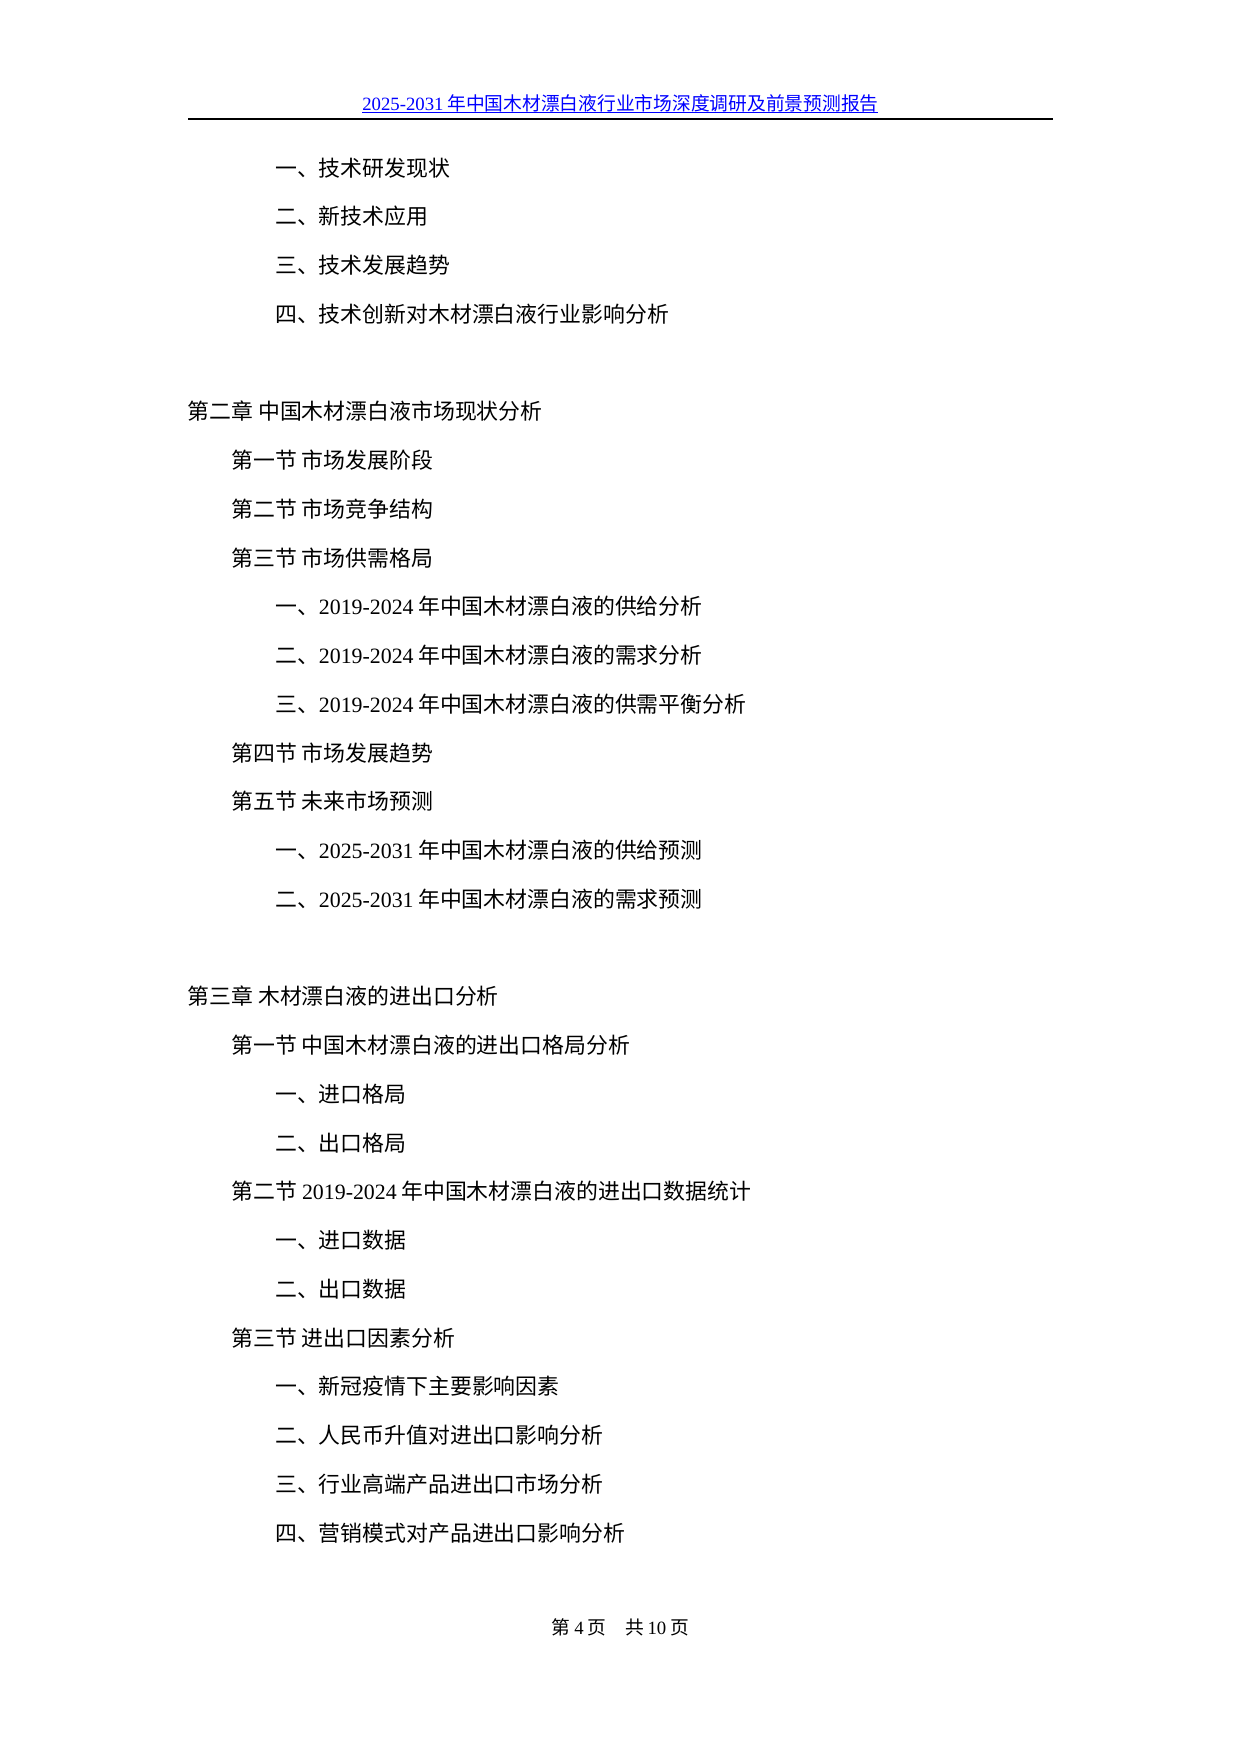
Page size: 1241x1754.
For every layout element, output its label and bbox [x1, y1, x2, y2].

text [187, 150, 1053, 1548]
